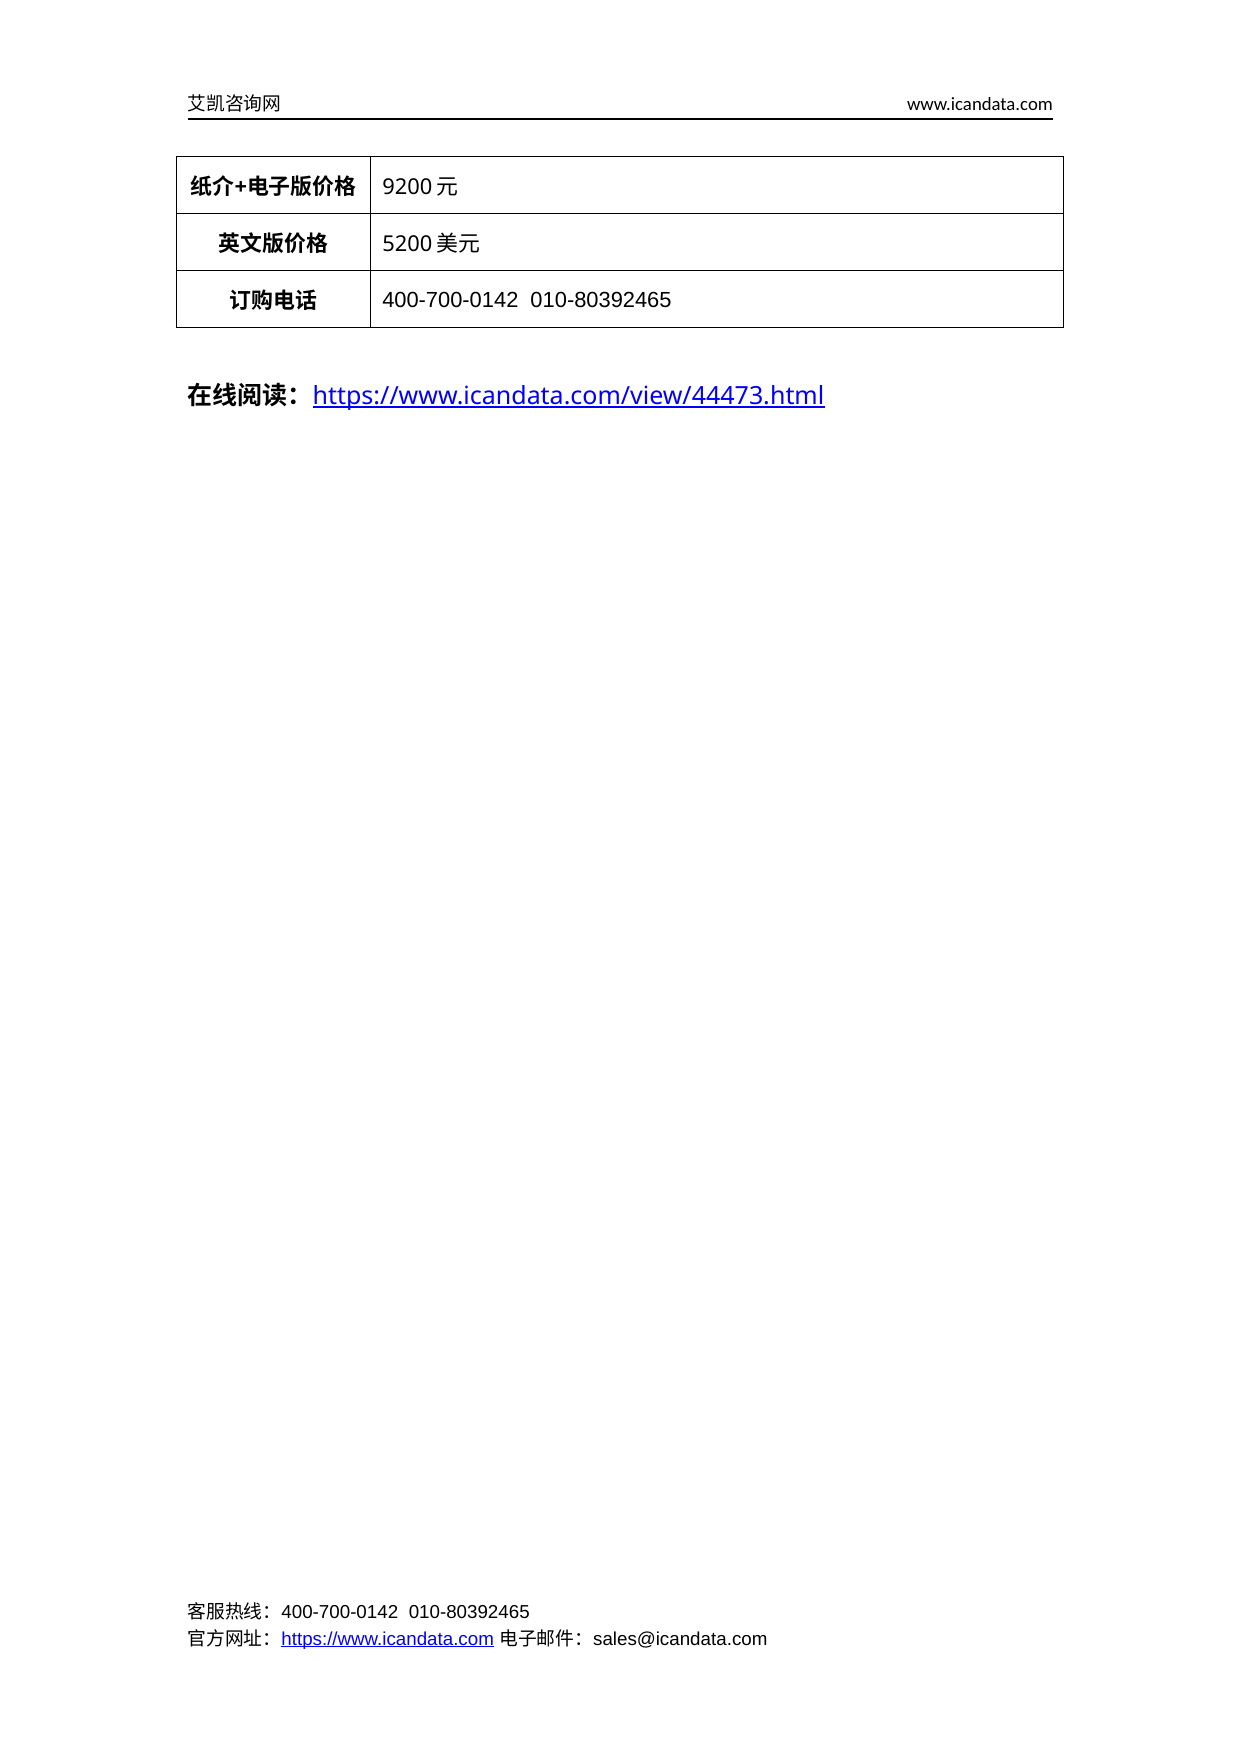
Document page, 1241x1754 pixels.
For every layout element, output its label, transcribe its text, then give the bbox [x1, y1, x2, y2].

table_cell 9200元 [371, 157, 1063, 213]
text 在线阅读：https://www.icandata.com/view/44473.html [187, 361, 1053, 426]
table_cell 400-700-0142 010-80392465 [371, 271, 1063, 327]
table_cell 订购电话 [177, 271, 370, 327]
table_cell 英文版价格 [177, 214, 370, 270]
table_cell 5200美元 [371, 214, 1063, 270]
table_cell 纸介+电子版价格 [177, 157, 370, 213]
